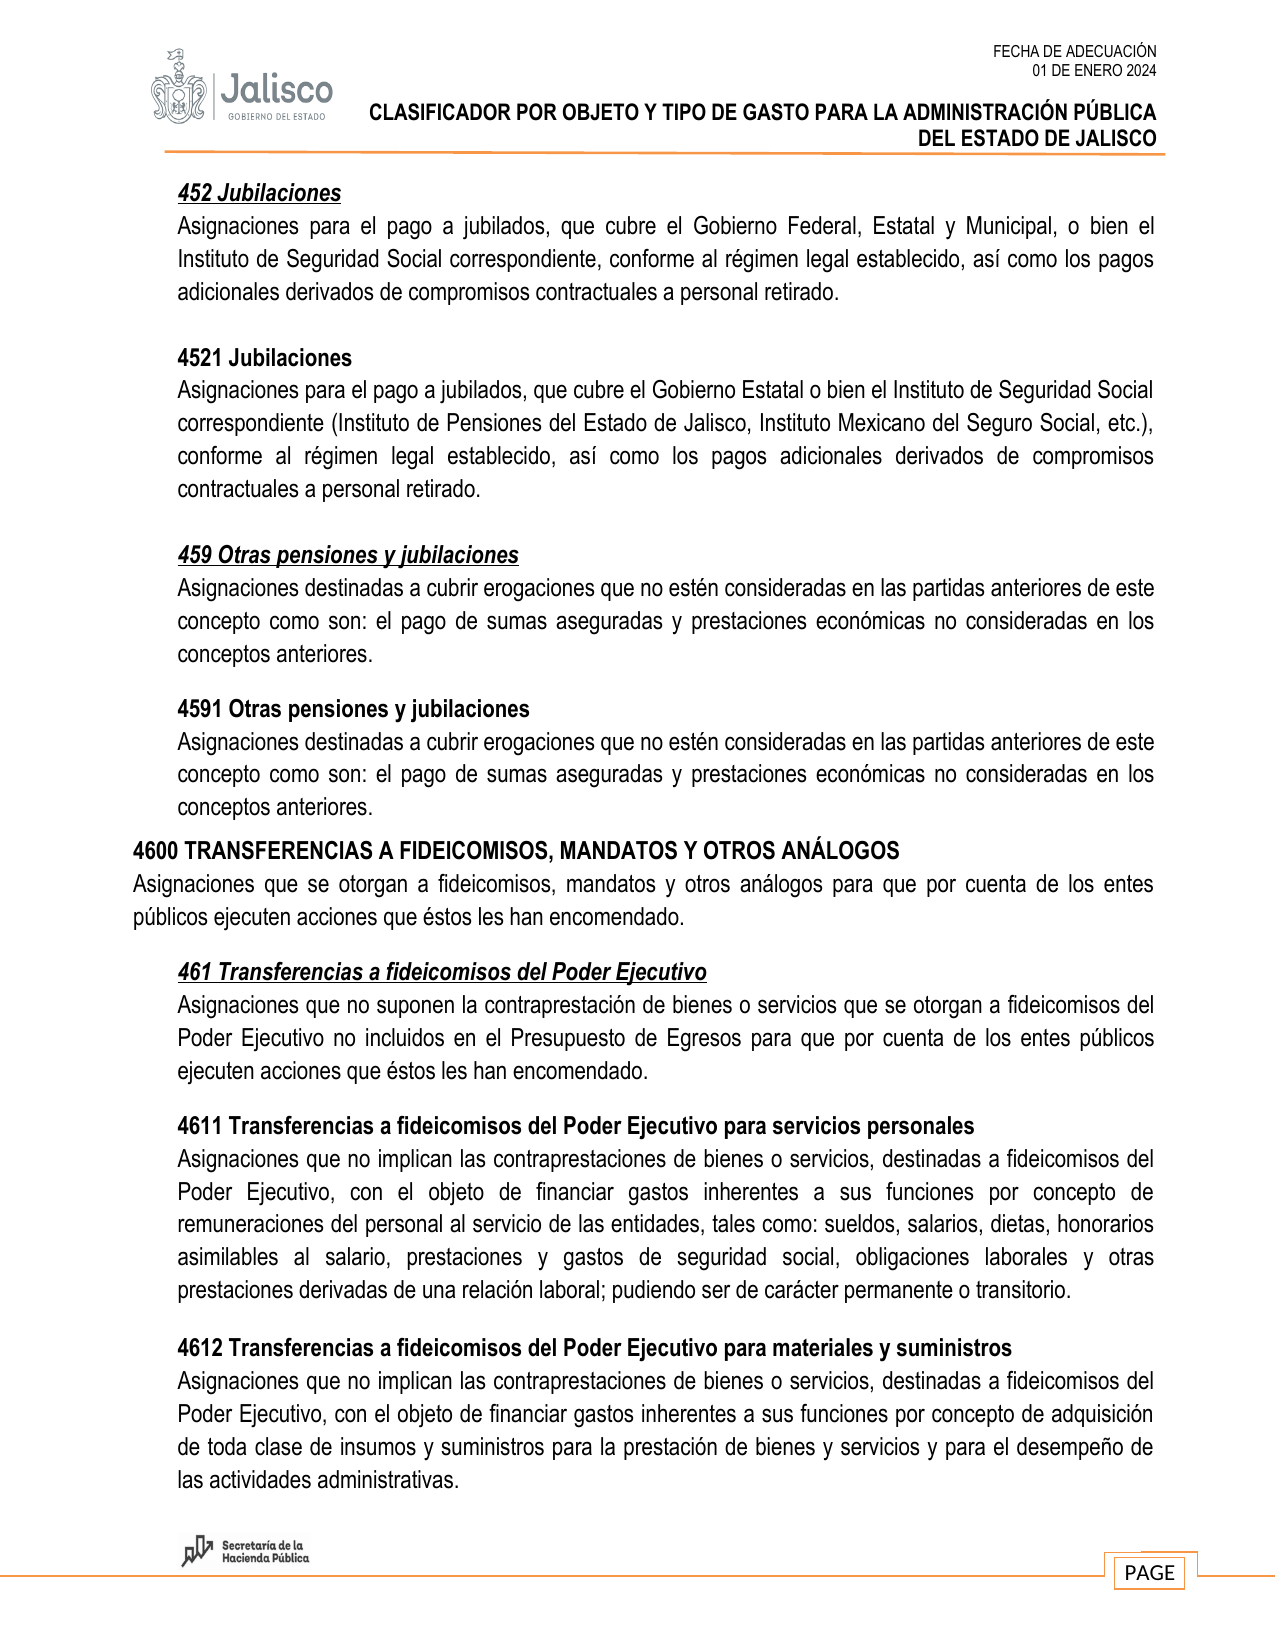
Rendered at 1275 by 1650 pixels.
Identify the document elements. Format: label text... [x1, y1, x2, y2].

text 461 Transferencias a fideicomisos del Poder Ejecutivo [177, 957, 1157, 986]
text Asignaciones que no implican las contraprestaciones de bienes o servicios, destinadas a fideicomisos del Poder Ejecutivo, con el objeto de financiar gastos inherentes a sus funciones por concepto de remuneraciones del personal al servicio de las entidades, tales como: sueldos, salarios, dietas, honorarios asimilables al salario, prestaciones y gastos de seguridad social, obligaciones laborales y otras prestaciones derivadas de una relación laboral; pudiendo ser de carácter permanente o transitorio. [177, 1143, 1157, 1304]
text 4600 TRANSFERENCIAS A FIDEICOMISOS, MANDATOS Y OTROS ANÁLOGOS [133, 836, 1157, 865]
picture [177, 1532, 311, 1570]
text 4521 Jubilaciones [177, 342, 1157, 371]
picture [145, 42, 338, 129]
text 4611 Transferencias a fideicomisos del Poder Ejecutivo para servicios personales [177, 1111, 1157, 1139]
text 452 Jubilaciones [177, 178, 1157, 207]
text Asignaciones que no suponen la contraprestación de bienes o servicios que se otorgan a fideicomisos del Poder Ejecutivo no incluidos en el Presupuesto de Egresos para que por cuenta de los entes públicos ejecuten acciones que éstos les han encomendado. [177, 990, 1157, 1084]
text Asignaciones destinadas a cubrir erogaciones que no estén consideradas en las partidas anteriores de este concepto como son: el pago de sumas aseguradas y prestaciones económicas no consideradas en los conceptos anteriores. [177, 573, 1157, 667]
text Asignaciones para el pago a jubilados, que cubre el Gobierno Federal, Estatal y Municipal, o bien el Instituto de Seguridad Social correspondiente, conforme al régimen legal establecido, así como los pagos adicionales derivados de compromisos contractuales a personal retirado. [177, 211, 1157, 305]
text 459 Otras pensiones y jubilaciones [177, 540, 1157, 569]
text Asignaciones que no implican las contraprestaciones de bienes o servicios, destinadas a fideicomisos del Poder Ejecutivo, con el objeto de financiar gastos inherentes a sus funciones por concepto de adquisición de toda clase de insumos y suministros para la prestación de bienes y servicios y para el desempeño de las actividades administrativas. [177, 1366, 1157, 1493]
text Asignaciones para el pago a jubilados, que cubre el Gobierno Estatal o bien el Instituto de Seguridad Social correspondiente (Instituto de Pensiones del Estado de Jalisco, Instituto Mexicano del Seguro Social, etc.), conforme al régimen legal establecido, así como los pagos adicionales derivados de compromisos contractuales a personal retirado. [177, 375, 1157, 503]
text Asignaciones destinadas a cubrir erogaciones que no estén consideradas en las partidas anteriores de este concepto como son: el pago de sumas aseguradas y prestaciones económicas no consideradas en los conceptos anteriores. [177, 727, 1157, 821]
text 4591 Otras pensiones y jubilaciones [177, 694, 1157, 722]
text Asignaciones que se otorgan a fideicomisos, mandatos y otros análogos para que por cuenta de los entes públicos ejecuten acciones que éstos les han encomendado. [133, 869, 1157, 931]
text 4612 Transferencias a fideicomisos del Poder Ejecutivo para materiales y suministros [177, 1333, 1157, 1362]
